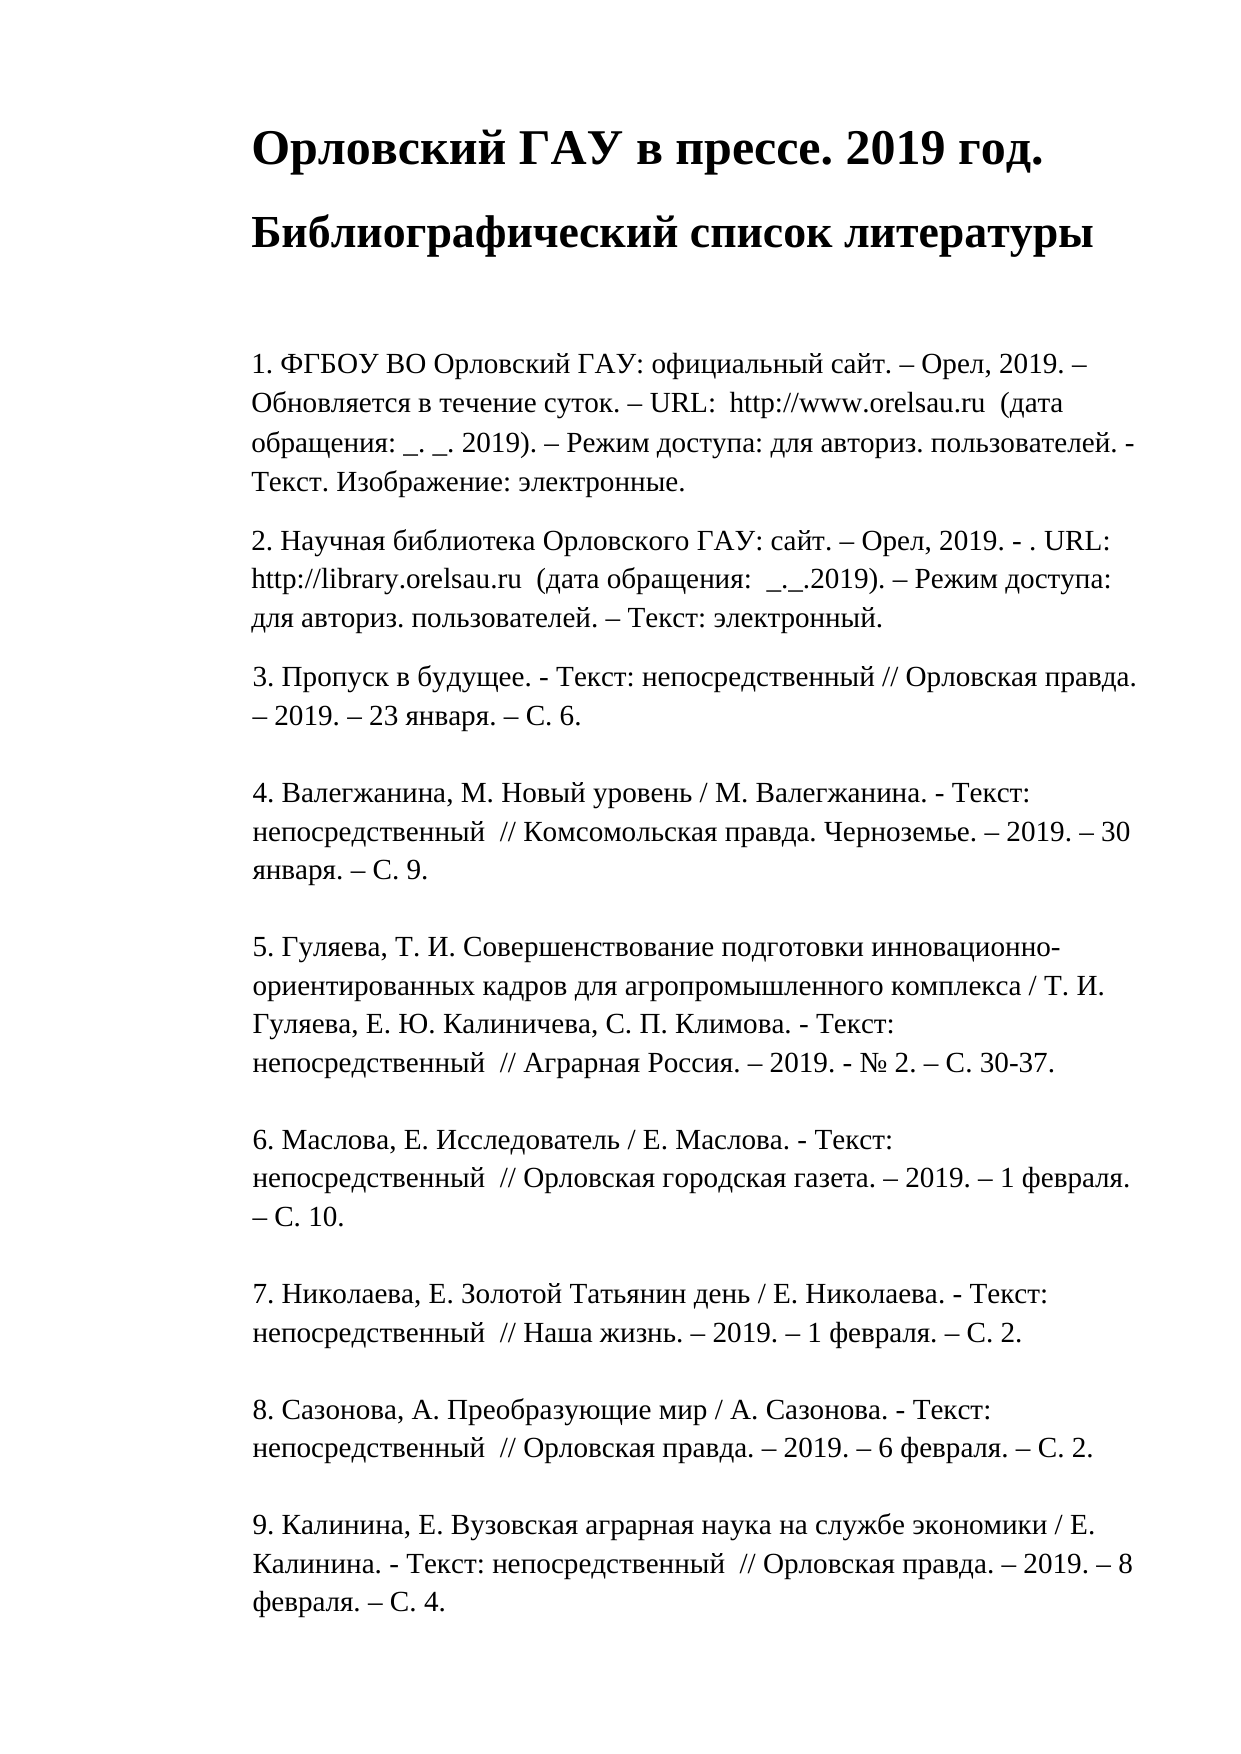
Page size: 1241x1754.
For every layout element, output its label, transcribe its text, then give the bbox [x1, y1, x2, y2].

list 8. Сазонова, А. Преобразующие мир / А. Сазонова. - Текст: непосредственный // Орловская правда. – 2019. – 6 февраля. – С. 2. [252, 1392, 1152, 1464]
list 4. Валегжанина, М. Новый уровень / М. Валегжанина. - Текст: непосредственный // Комсомольская правда. Черноземье. – 2019. – 30 января. – С. 9. [252, 775, 1152, 886]
text Библиографический список литературы [251, 205, 1152, 258]
list 6. Маслова, Е. Исследователь / Е. Маслова. - Текст: непосредственный // Орловская городская газета. – 2019. – 1 февраля. – С. 10. [252, 1122, 1152, 1233]
text Орловский ГАУ в прессе. 2019 год. [251, 118, 1152, 176]
text 1. ФГБОУ ВО Орловский ГАУ: официальный сайт. – Орел, 2019. – Обновляется в течение суток. – URL: http://www.orelsau.ru (дата обращения: _. _. 2019). – Режим доступа: для авториз. пользователей. - Текст. Изображение: электронные. [251, 346, 1152, 497]
list 5. Гуляева, Т. И. Совершенствование подготовки инновационно-ориентированных кадров для агропромышленного комплекса / Т. И. Гуляева, Е. Ю. Калиничева, С. П. Климова. - Текст: непосредственный // Аграрная Россия. – 2019. - № 2. – С. 30-37. [252, 929, 1152, 1078]
text 2. Научная библиотека Орловского ГАУ: сайт. – Орел, 2019. - . URL: http://library.orelsau.ru (дата обращения: _._.2019). – Режим доступа: для авториз. пользователей. – Текст: электронный. [251, 523, 1152, 634]
list 9. Калинина, Е. Вузовская аграрная наука на службе экономики / Е. Калинина. - Текст: непосредственный // Орловская правда. – 2019. – 8 февраля. – С. 4. [252, 1507, 1152, 1618]
list 7. Николаева, Е. Золотой Татьянин день / Е. Николаева. - Текст: непосредственный // Наша жизнь. – 2019. – 1 февраля. – С. 2. [252, 1276, 1152, 1348]
list 3. Пропуск в будущее. - Текст: непосредственный // Орловская правда. – 2019. – 23 января. – С. 6. [252, 659, 1152, 732]
